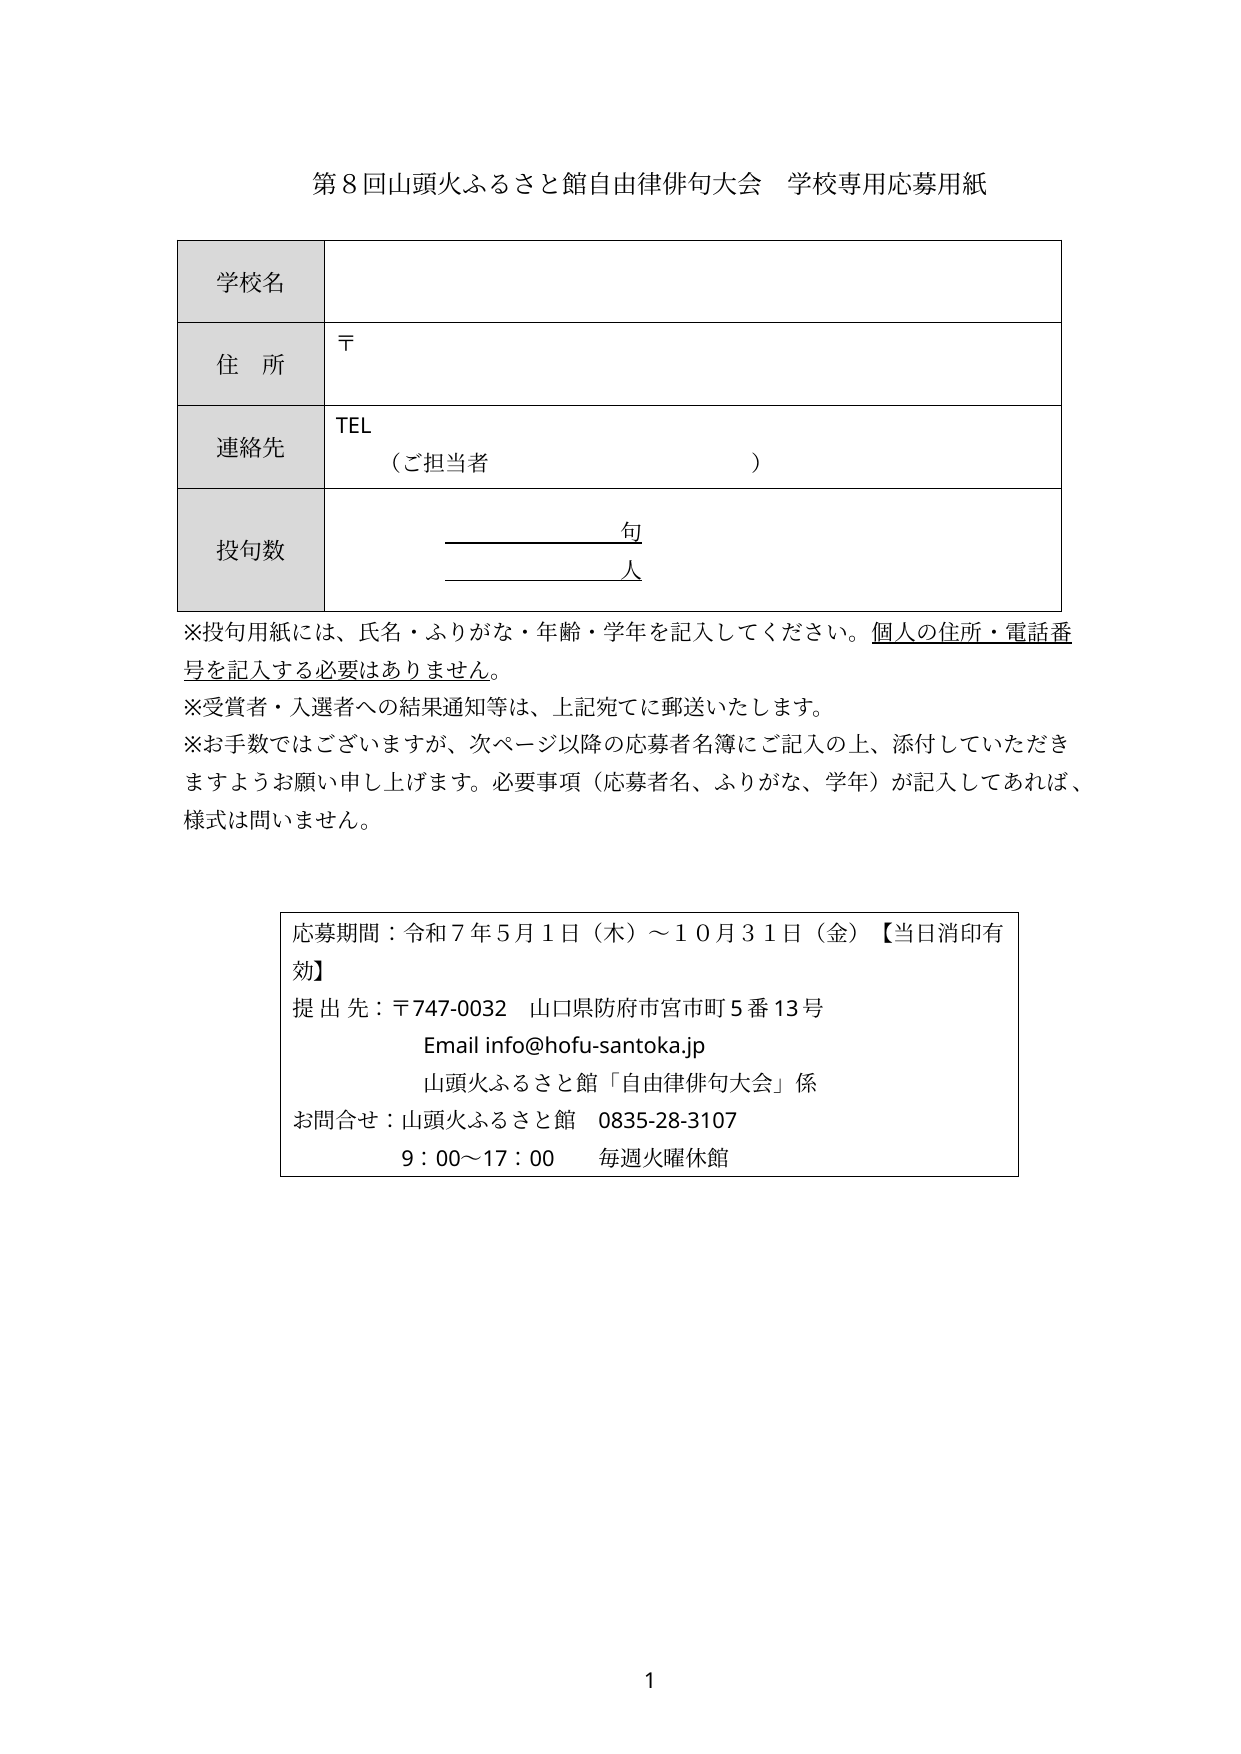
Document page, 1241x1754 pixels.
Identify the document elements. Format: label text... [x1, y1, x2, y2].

table_cell 句 人 [325, 489, 1061, 611]
table_cell 〒 [325, 323, 1061, 405]
table_header [325, 241, 1061, 322]
table_cell TEL （ご担当者 ） [325, 406, 1061, 488]
text ※お手数ではございますが、次ページ以降の応募者名簿にご記入の上、添付していただきますようお願い申し上げます。必要事項（応募者名、ふりがな、学年）が記入してあれば、様式は問いません。 [184, 725, 1072, 837]
table_cell 連絡先 [178, 406, 324, 488]
text ※受賞者・入選者への結果通知等は、上記宛てに郵送いたします。 [184, 687, 1072, 725]
table_header 学校名 [178, 241, 324, 322]
table_header 応募期間：令和７年５月１日（木）～１０月３１日（金）【当日消印有効】 提 出 先：〒747-0032 山口県防府市宮市町5番13号 Email info@hofu-santoka.jp 山頭火ふるさと館「自由律俳句大会」係 お問合せ：山頭火ふるさと館 0835-28-3107 9：00～17：00 毎週火曜休館 [281, 913, 1018, 1176]
table_cell 住 所 [178, 323, 324, 405]
text ※投句用紙には、氏名・ふりがな・年齢・学年を記入してください。個人の住所・電話番号を記入する必要はありません。 [184, 612, 1072, 687]
text 第８回山頭火ふるさと館自由律俳句大会 学校専用応募用紙 [118, 164, 1181, 202]
table_cell 投句数 [178, 489, 324, 611]
